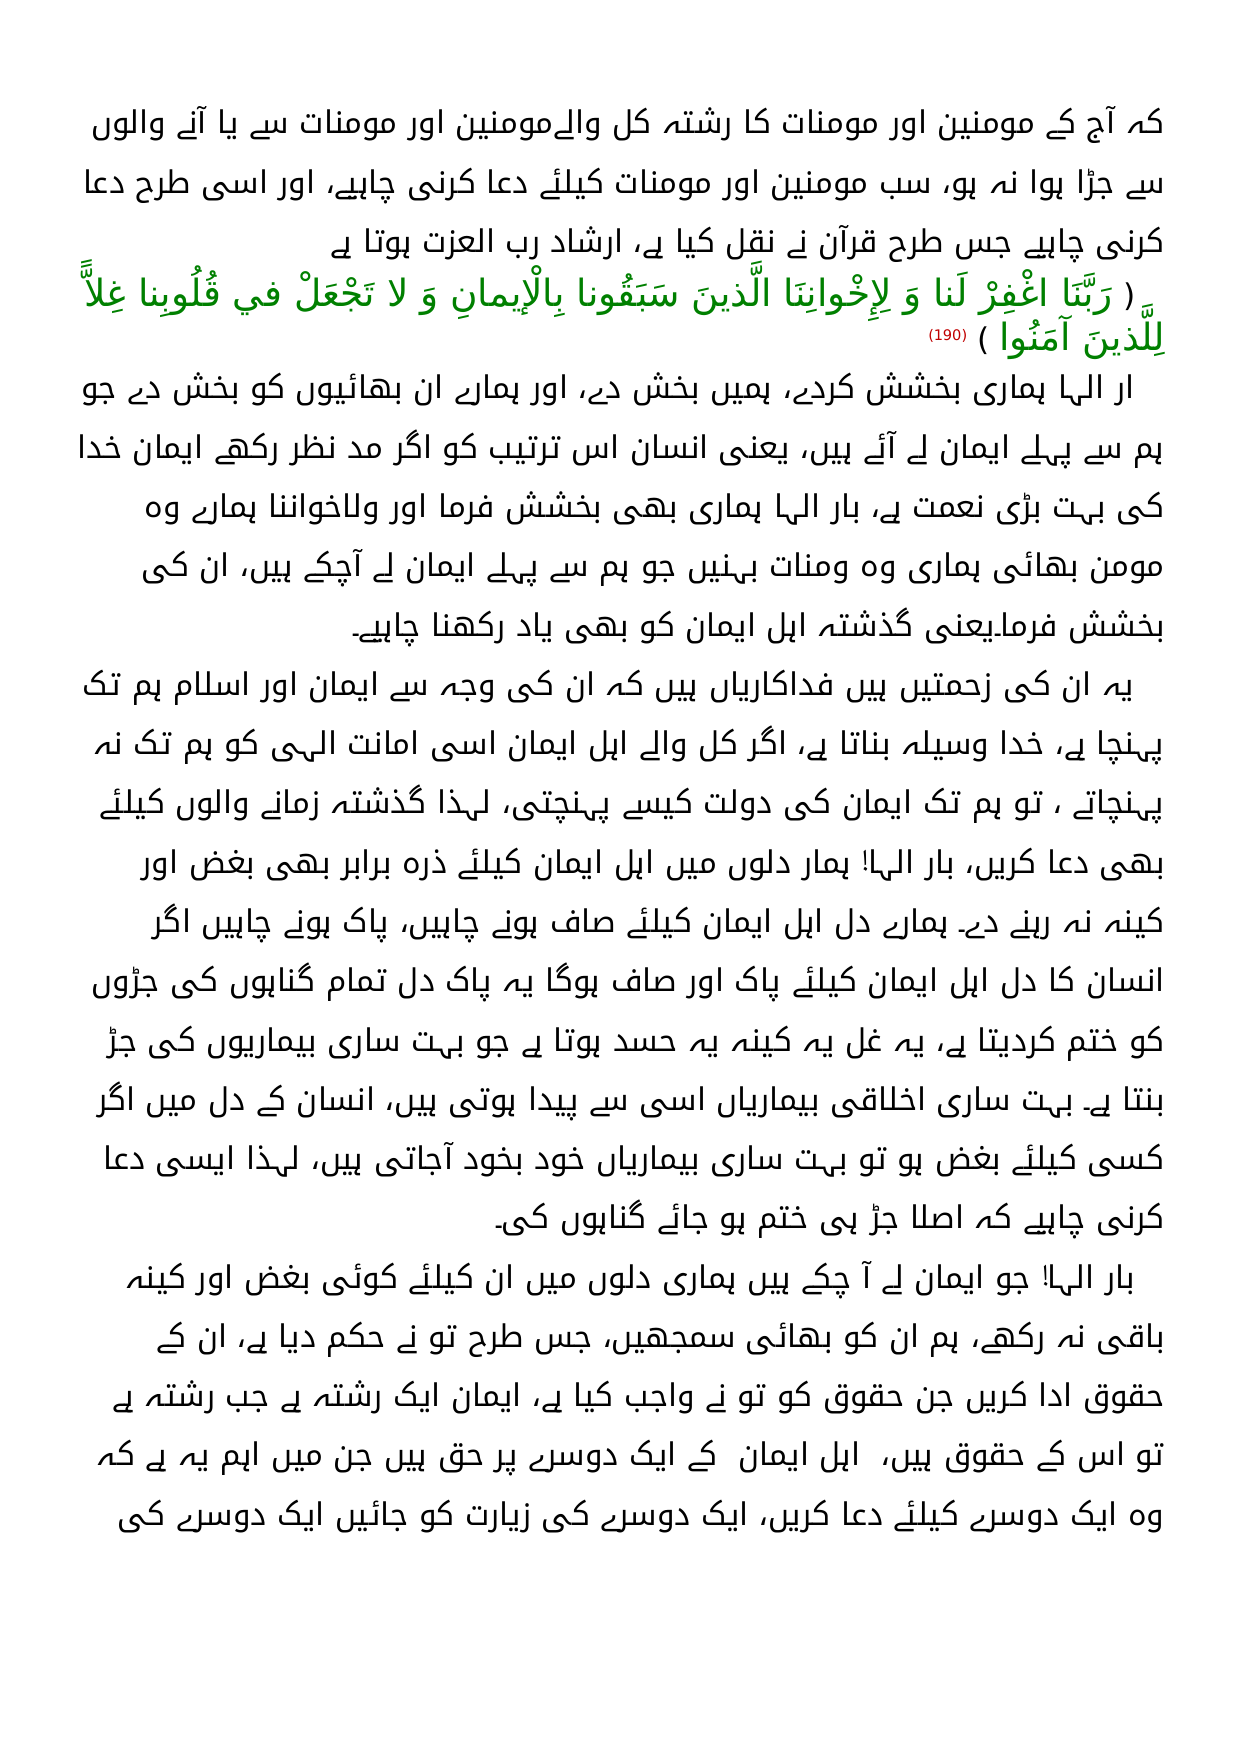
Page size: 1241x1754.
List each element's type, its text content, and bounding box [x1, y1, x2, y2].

text ( رَبَّنَا اغْفِرْ لَنا وَ لِإِخْوانِنَا الَّذينَ سَبَقُونا بِالْإيمانِ وَ لا تَجْعَلْ في‏ قُلُوبِنا غِلاًّ لِلَّذينَ آمَنُوا ) (190) [75, 272, 1165, 359]
text ار الہا ہماری بخشش کردے، ہمیں بخش دے، اور ہمارے ان بھائیوں کو بخش دے جو ہم سے پہلے ایمان لے آئے ہیں، یعنی انسان اس ترتیب کو اگر مد نظر رکھے ایمان خدا کی بہت بڑی نعمت ہے، بار الہا ہماری بھی بخشش فرما اور ولاخواننا ہمارے وہ مومن بھائی ہماری وہ ومنات بہنیں جو ہم سے پہلے ایمان لے آچکے ہیں، ان کی بخشش فرما۔یعنی گذشتہ اہل ایمان کو بھی یاد رکھنا چاہیے۔ [75, 359, 1165, 655]
text یہ ان کی زحمتیں ہیں فداکاریاں ہیں کہ ان کی وجہ سے ایمان اور اسلام ہم تک پہنچا ہے، خدا وسیلہ بناتا ہے، اگر کل والے اہل ایمان اسی امانت الہی کو ہم تک نہ پہنچاتے ، تو ہم تک ایمان کی دولت کیسے پہنچتی، لہذا گذشتہ زمانے والوں کیلئے بھی دعا کریں، بار الہا! ہمار دلوں میں اہل ایمان کیلئے ذرہ برابر بھی بغض اور کینہ نہ رہنے دے۔ ہمارے دل اہل ایمان کیلئے صاف ہونے چاہیں، پاک ہونے چاہیں اگر انسان کا دل اہل ایمان کیلئے پاک اور صاف ہوگا یہ پاک دل تمام گناہوں کی جڑوں کو ختم کردیتا ہے، یہ غل یہ کینہ یہ حسد ہوتا ہے جو بہت ساری بیماریوں کی جڑ بنتا ہے۔ بہت ساری اخلاقی بیماریاں اسی سے پیدا ہوتی ہیں، انسان کے دل میں اگر کسی کیلئے بغض ہو تو بہت ساری بیماریاں خود بخود آجاتی ہیں، لہذا ایسی دعا کرنی چاہیے کہ اصلا جڑ ہی ختم ہو جائے گناہوں کی۔ [75, 655, 1165, 1248]
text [75, 94, 1165, 272]
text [75, 1248, 1165, 1544]
